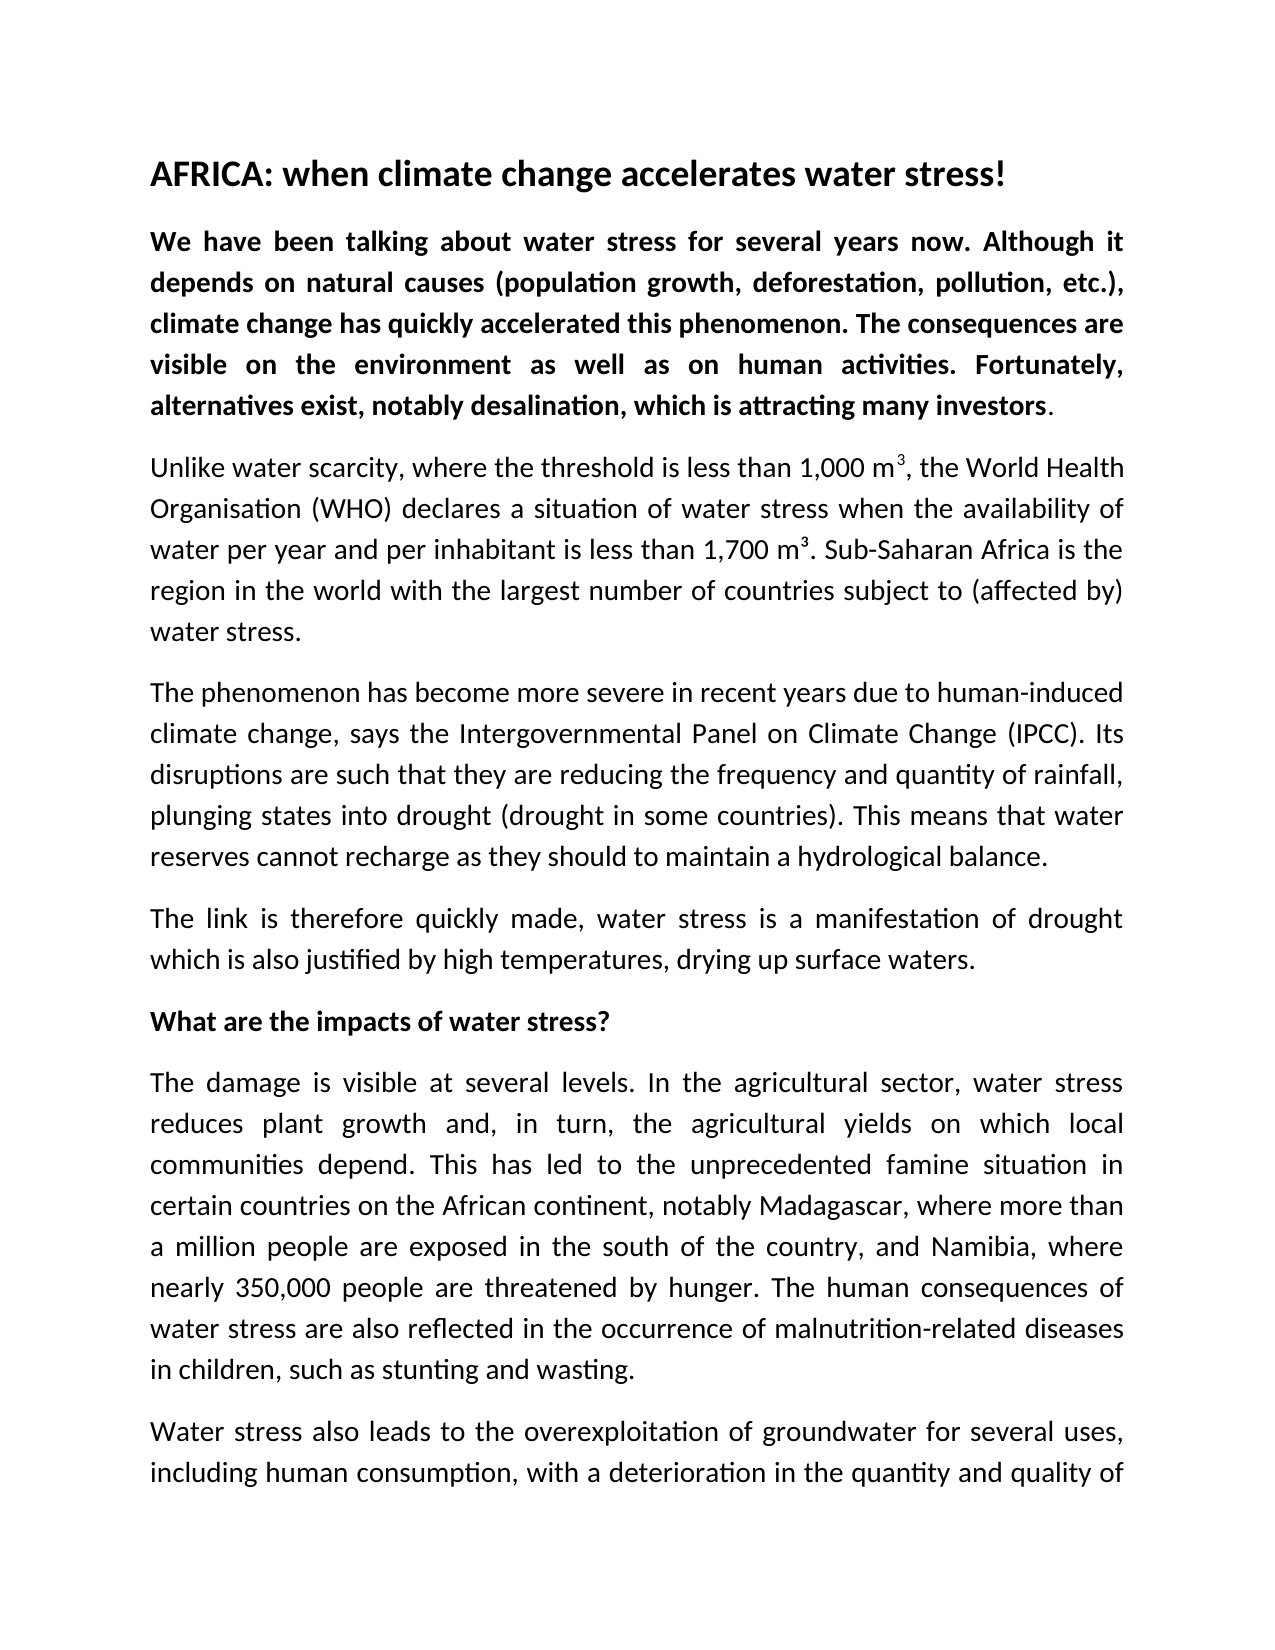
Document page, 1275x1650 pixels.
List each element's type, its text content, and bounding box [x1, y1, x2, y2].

text AFRICA: when climate change accelerates water stress! [150, 150, 1125, 196]
text The link is therefore quickly made, water stress is a manifestation of drought which is also justified by high temperatures, drying up surface waters. [150, 900, 1125, 977]
text What are the impacts of water stress? [150, 1003, 1125, 1038]
text The damage is visible at several levels. In the agricultural sector, water stress reduces plant growth and, in turn, the agricultural yields on which local communities depend. This has led to the unprecedented famine situation in certain countries on the African continent, notably Madagascar, where more than a million people are exposed in the south of the country, and Namibia, where nearly 350,000 people are threatened by hunger. The human consequences of water stress are also reflected in the occurrence of malnutrition-related diseases in children, such as stunting and wasting. [150, 1064, 1125, 1387]
text Unlike water scarcity, where the threshold is less than 1,000 m3, the World Health Organisation (WHO) declares a situation of water stress when the availability of water per year and per inhabitant is less than 1,700 m³. Sub-Saharan Africa is the region in the world with the largest number of countries subject to (affected by) water stress. [150, 449, 1125, 648]
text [150, 1413, 1125, 1489]
text The phenomenon has become more severe in recent years due to human-induced climate change, says the Intergovernmental Panel on Climate Change (IPCC). Its disruptions are such that they are reducing the frequency and quantity of rainfall, plunging states into drought (drought in some countries). This means that water reserves cannot recharge as they should to maintain a hydrological balance. [150, 674, 1125, 874]
text We have been talking about water stress for several years now. Although it depends on natural causes (population growth, deforestation, pollution, etc.), climate change has quickly accelerated this phenomenon. The consequences are visible on the environment as well as on human activities. Fortunately, alternatives exist, notably desalination, which is attracting many investors. [150, 223, 1125, 423]
